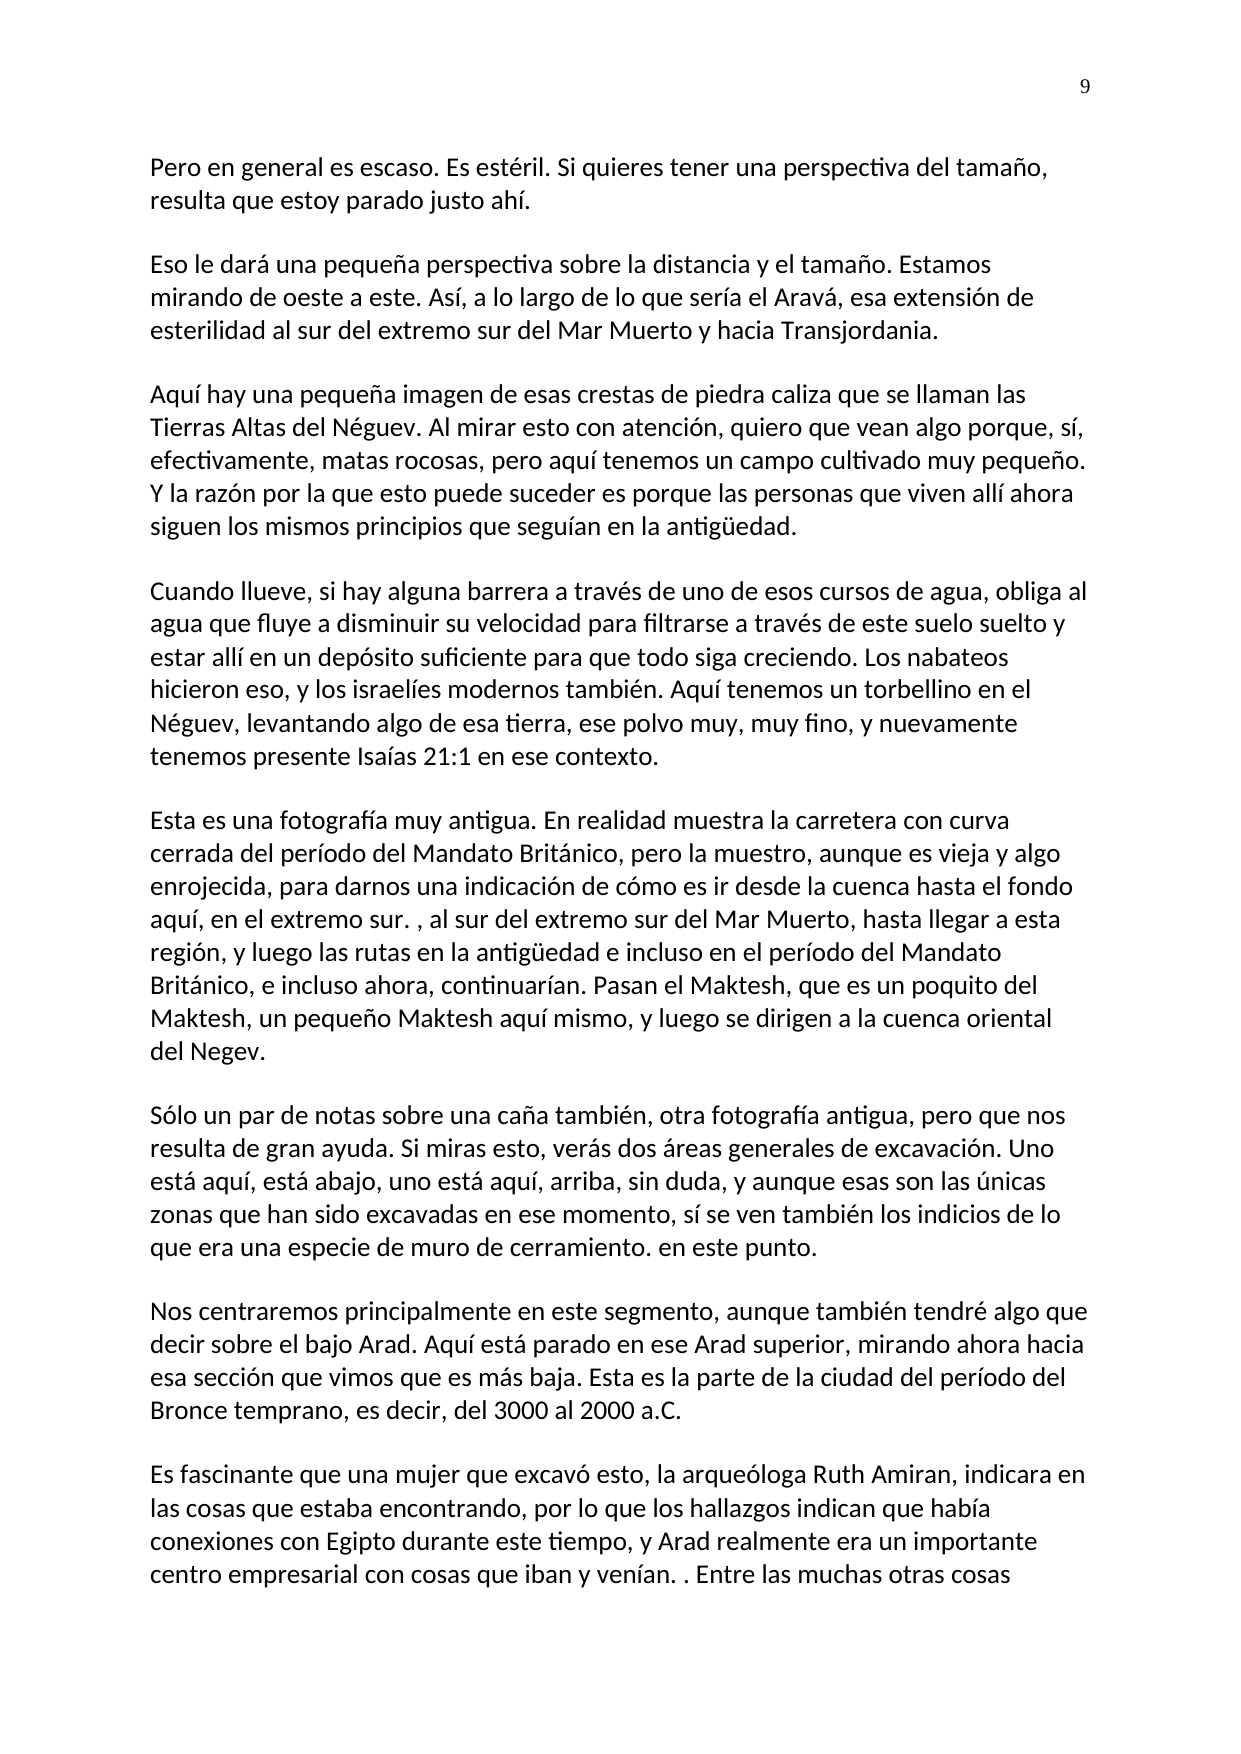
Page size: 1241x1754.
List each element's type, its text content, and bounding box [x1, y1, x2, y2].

text Aquí hay una pequeña imagen de esas crestas de piedra caliza que se llaman las Tierras Altas del Néguev. Al mirar esto con atención, quiero que vean algo porque, sí, efectivamente, matas rocosas, pero aquí tenemos un campo cultivado muy pequeño. Y la razón por la que esto puede suceder es porque las personas que viven allí ahora siguen los mismos principios que seguían en la antigüedad. [150, 377, 1090, 542]
text Nos centraremos principalmente en este segmento, aunque también tendré algo que decir sobre el bajo Arad. Aquí está parado en ese Arad superior, mirando ahora hacia esa sección que vimos que es más baja. Esta es la parte de la ciudad del período del Bronce temprano, es decir, del 3000 al 2000 a.C. [150, 1294, 1090, 1427]
text Sólo un par de notas sobre una caña también, otra fotografía antigua, pero que nos resulta de gran ayuda. Si miras esto, verás dos áreas generales de excavación. Uno está aquí, está abajo, uno está aquí, arriba, sin duda, y aunque esas son las únicas zonas que han sido excavadas en ese momento, sí se ven también los indicios de lo que era una especie de muro de cerramiento. en este punto. [150, 1098, 1090, 1263]
text Cuando llueve, si hay alguna barrera a través de uno de esos cursos de agua, obliga al agua que fluye a disminuir su velocidad para filtrarse a través de este suelo suelto y estar allí en un depósito suficiente para que todo siga creciendo. Los nabateos hicieron eso, y los israelíes modernos también. Aquí tenemos un torbellino en el Néguev, levantando algo de esa tierra, ese polvo muy, muy fino, y nuevamente tenemos presente Isaías 21:1 en ese contexto. [150, 574, 1090, 772]
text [150, 1458, 1090, 1590]
text Esta es una fotografía muy antigua. En realidad muestra la carretera con curva cerrada del período del Mandato Británico, pero la muestro, aunque es vieja y algo enrojecida, para darnos una indicación de cómo es ir desde la cuenca hasta el fondo aquí, en el extremo sur. , al sur del extremo sur del Mar Muerto, hasta llegar a esta región, y luego las rutas en la antigüedad e incluso en el período del Mandato Británico, e incluso ahora, continuarían. Pasan el Maktesh, que es un poquito del Maktesh, un pequeño Maktesh aquí mismo, y luego se dirigen a la cuenca oriental del Negev. [150, 803, 1090, 1067]
text Pero en general es escaso. Es estéril. Si quieres tener una perspectiva del tamaño, resulta que estoy parado justo ahí. [150, 150, 1090, 216]
text Eso le dará una pequeña perspectiva sobre la distancia y el tamaño. Estamos mirando de oeste a este. Así, a lo largo de lo que sería el Aravá, esa extensión de esterilidad al sur del extremo sur del Mar Muerto y hacia Transjordania. [150, 247, 1090, 346]
